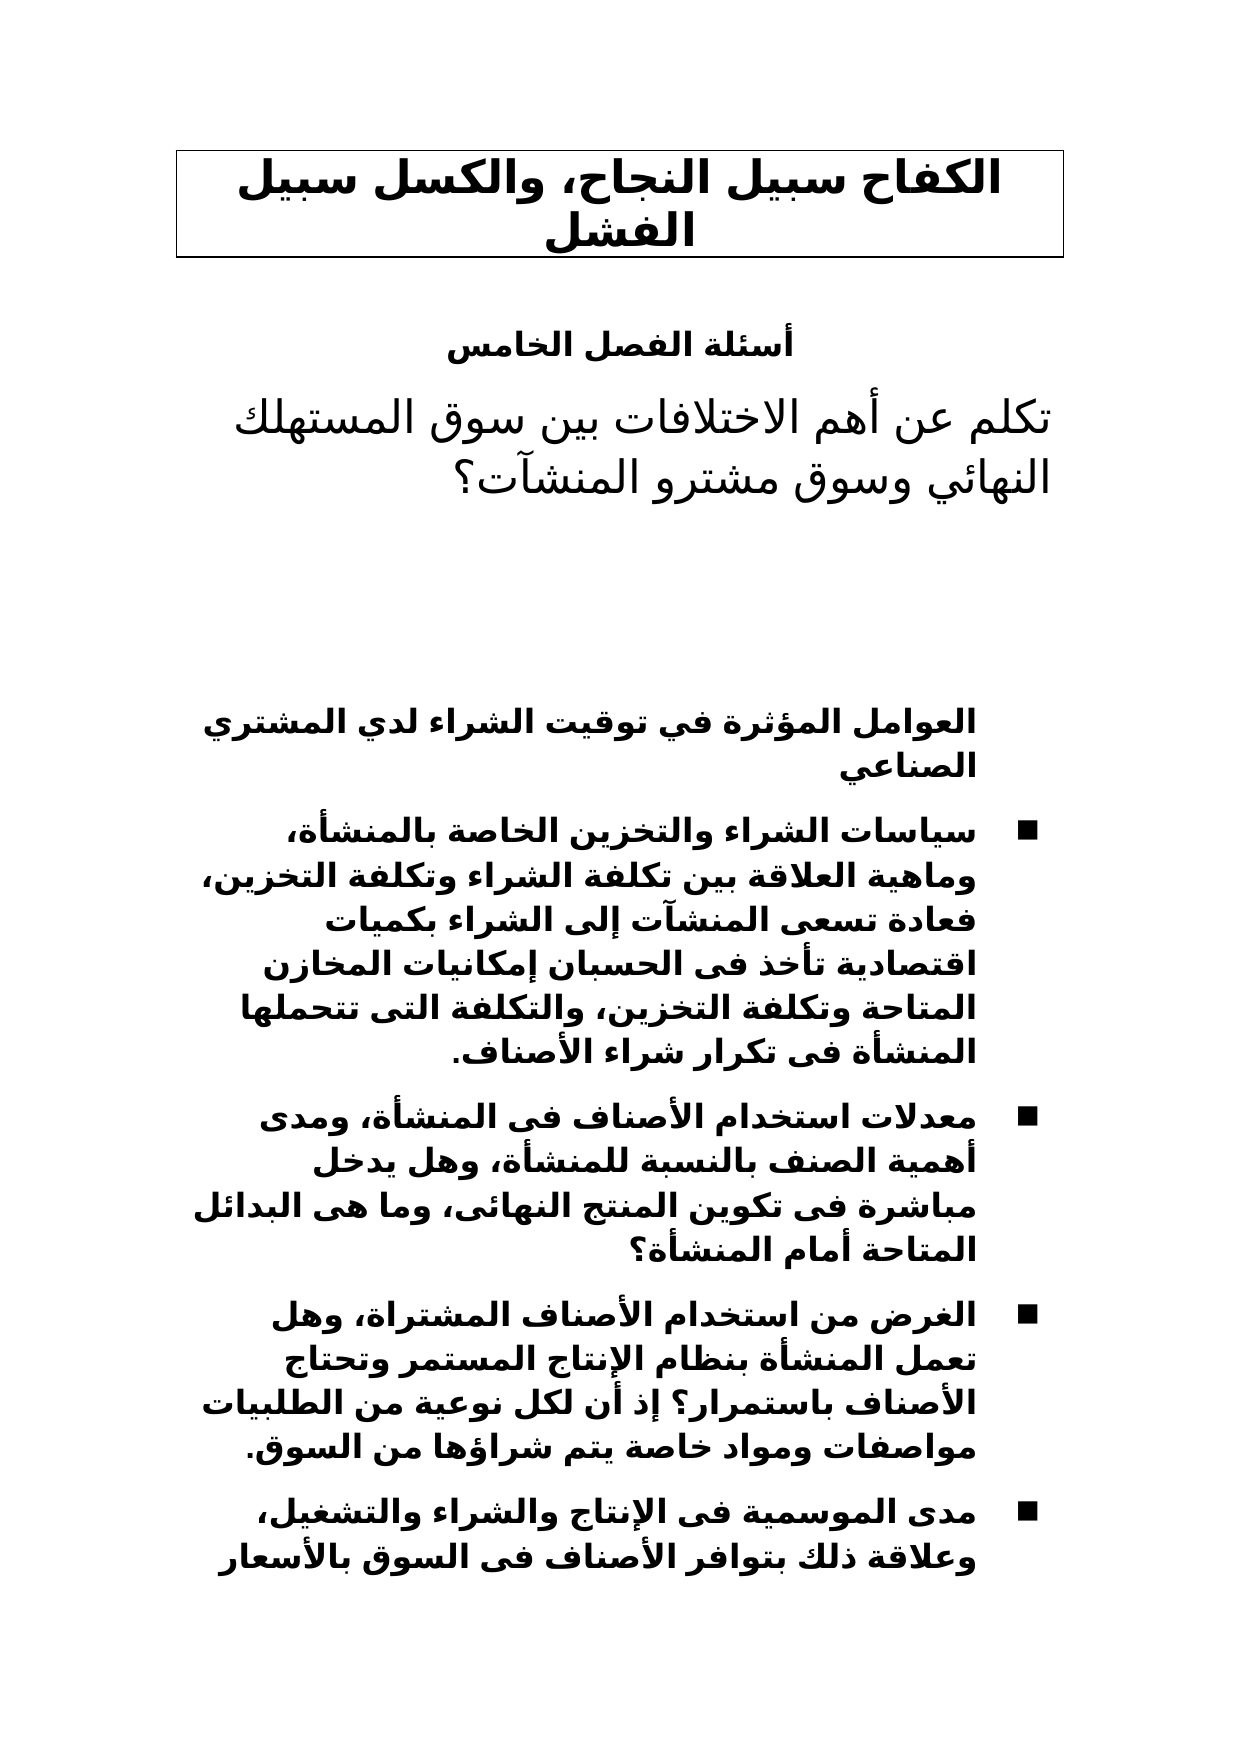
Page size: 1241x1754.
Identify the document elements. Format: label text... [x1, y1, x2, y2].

list سياسات الشراء والتخزين الخاصة بالمنشأة، وماهية العلاقة بين تكلفة الشراء وتكلفة التخزين، فعادة تسعى المنشآت إلى الشراء بكميات اقتصادية تأخذ فى الحسبان إمكانيات المخازن المتاحة وتكلفة التخزين، والتكلفة التى تتحملها المنشأة فى تكرار شراء الأصناف. [187, 811, 1015, 1071]
text تكلم عن أهم الاختلافات بين سوق المستهلك النهائي وسوق مشترو المنشآت؟ [187, 390, 1053, 503]
list معدلات استخدام الأصناف فى المنشأة، ومدى أهمية الصنف بالنسبة للمنشأة، وهل يدخل مباشرة فى تكوين المنتج النهائى، وما هى البدائل المتاحة أمام المنشأة؟ [187, 1097, 1015, 1268]
list الغرض من استخدام الأصناف المشتراة، وهل تعمل المنشأة بنظام الإنتاج المستمر وتحتاج الأصناف باستمرار؟ إذ أن لكل نوعية من الطلبيات مواصفات ومواد خاصة يتم شراؤها من السوق. [187, 1295, 1015, 1466]
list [187, 1492, 1015, 1575]
text أسئلة الفصل الخامس [187, 325, 1053, 363]
text العوامل المؤثرة في توقيت الشراء لدي المشتري الصناعي [187, 702, 978, 785]
table_header الكفاح سبيل النجاح، والكسل سبيل الفشل [177, 151, 1063, 256]
